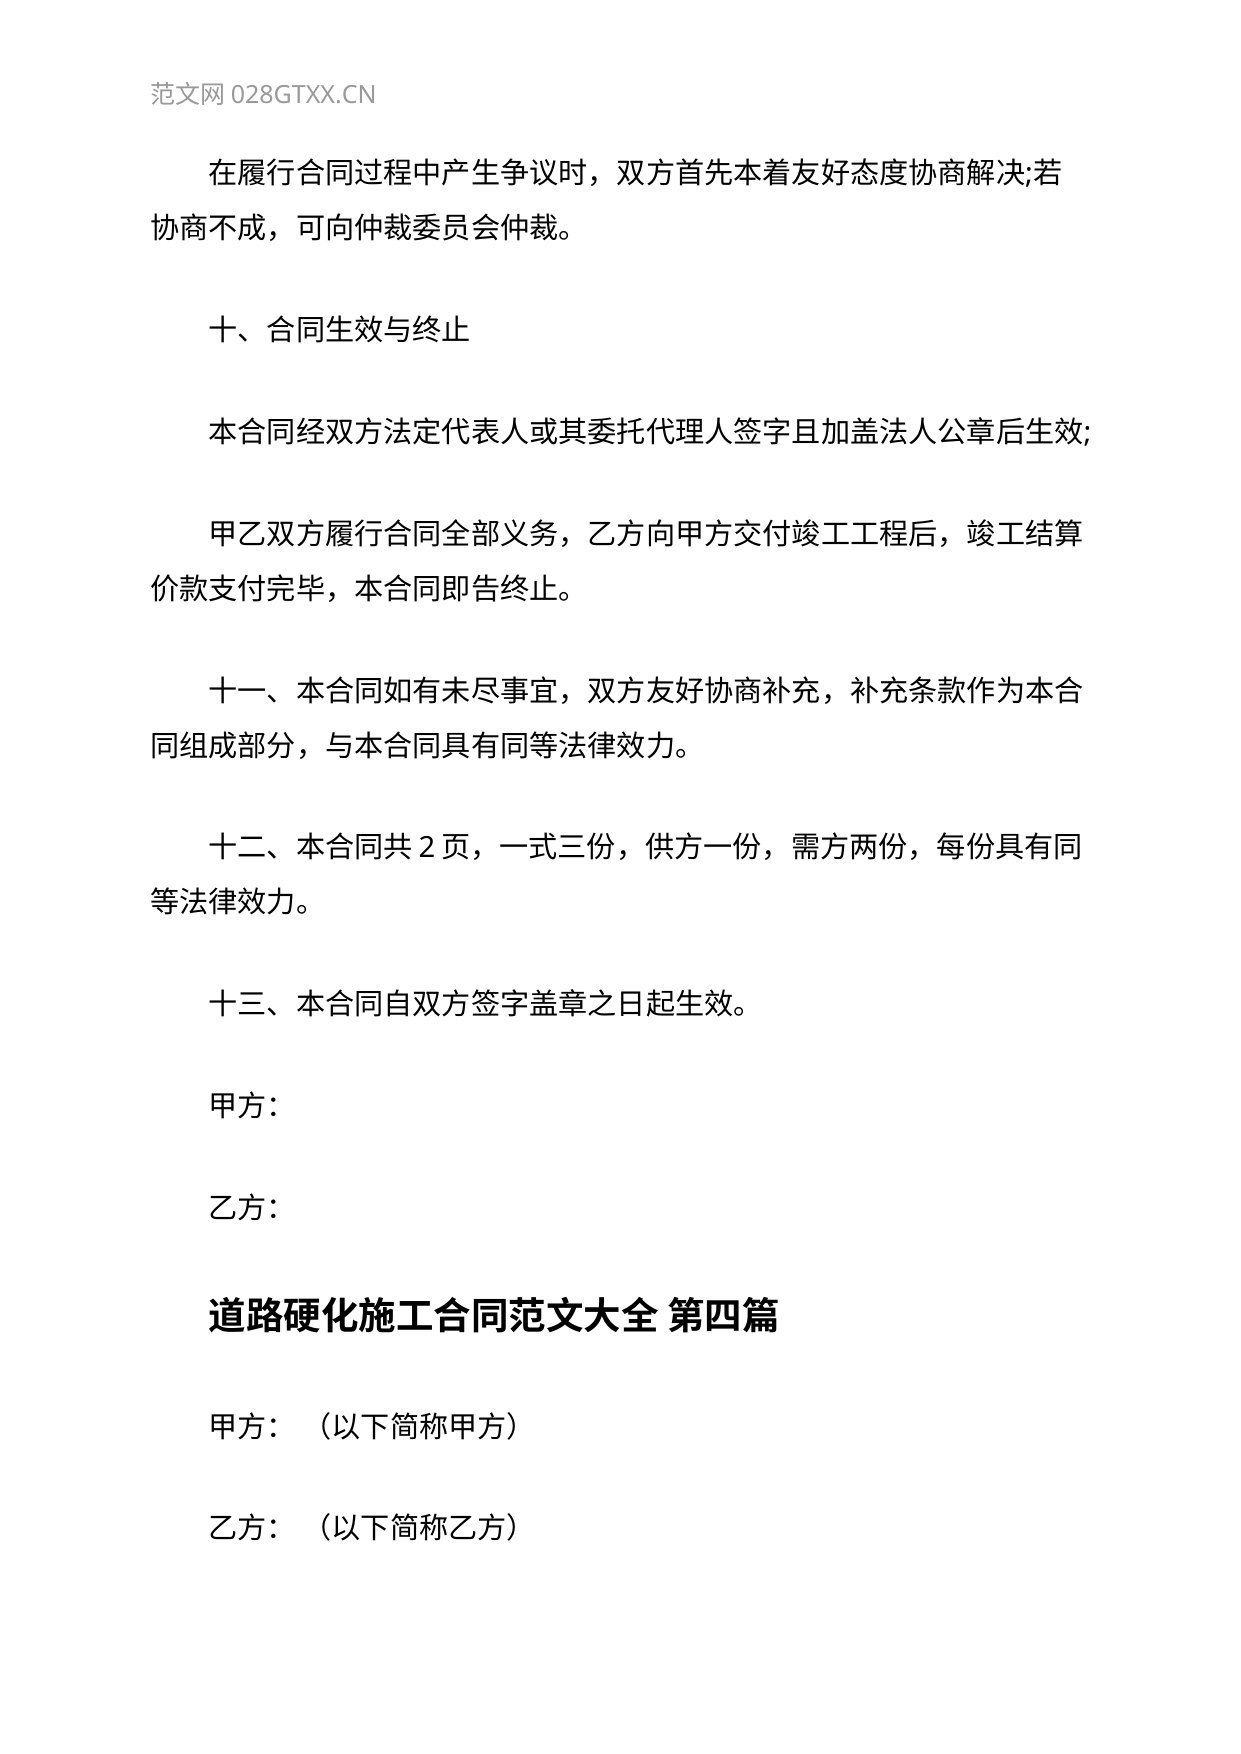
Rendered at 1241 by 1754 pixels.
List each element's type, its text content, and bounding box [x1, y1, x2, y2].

text 乙方： [150, 1184, 1090, 1226]
text 道路硬化施工合同范文大全 第四篇 [150, 1286, 1090, 1340]
text 甲方： [150, 1082, 1090, 1125]
text 在履行合同过程中产生争议时，双方首先本着友好态度协商解决;若协商不成，可向仲裁委员会仲裁。 [150, 150, 1090, 247]
text 十三、本合同自双方签字盖章之日起生效。 [150, 981, 1090, 1023]
text 十二、本合同共2页，一式三份，供方一份，需方两份，每份具有同等法律效力。 [150, 824, 1090, 921]
text 乙方： （以下简称乙方） [150, 1505, 1090, 1547]
text 甲乙双方履行合同全部义务，乙方向甲方交付竣工工程后，竣工结算价款支付完毕，本合同即告终止。 [150, 511, 1090, 608]
text 十一、本合同如有未尽事宜，双方友好协商补充，补充条款作为本合同组成部分，与本合同具有同等法律效力。 [150, 667, 1090, 764]
text 甲方： （以下简称甲方） [150, 1403, 1090, 1446]
text 十、合同生效与终止 [150, 307, 1090, 349]
text 本合同经双方法定代表人或其委托代理人签字且加盖法人公章后生效; [150, 408, 1090, 451]
